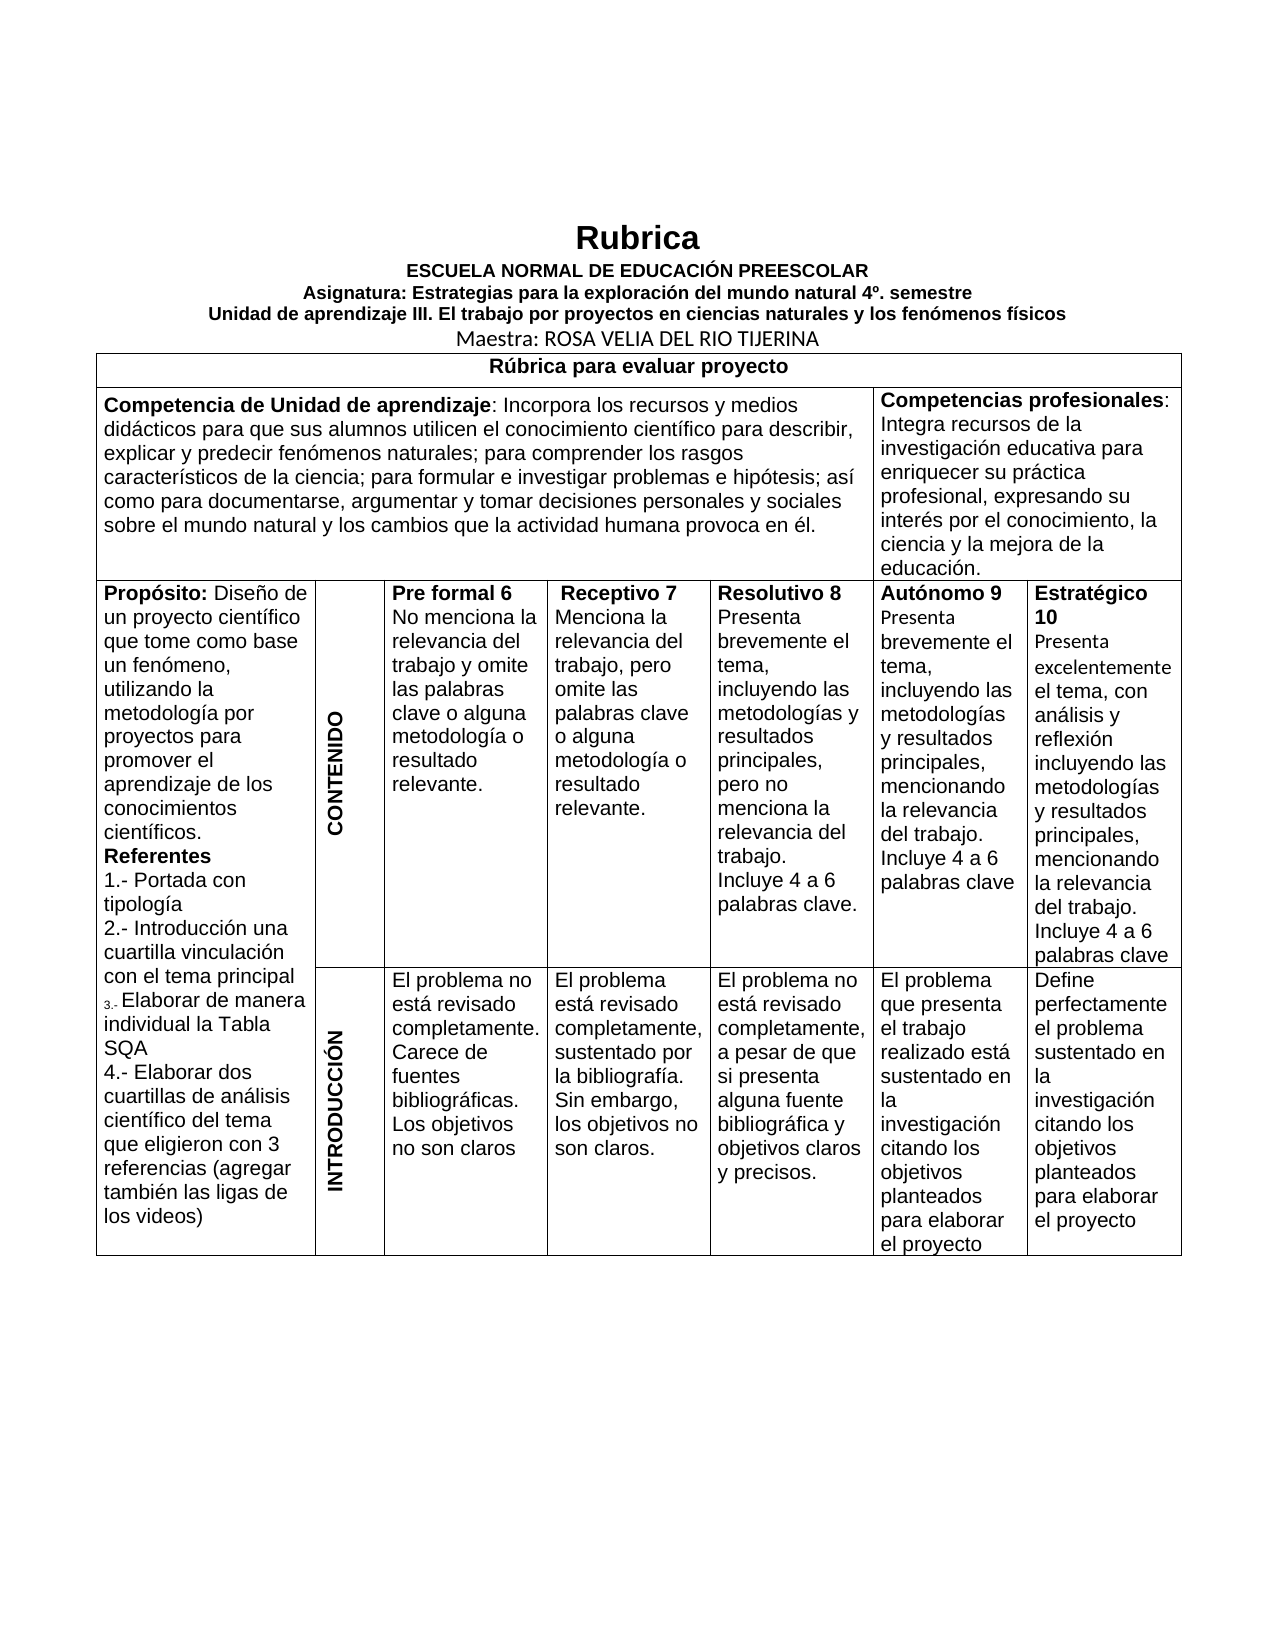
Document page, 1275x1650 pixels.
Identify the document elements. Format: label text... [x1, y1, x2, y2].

text Asignatura: Estrategias para la exploración del mundo natural 4º. semestre [177, 281, 1098, 303]
text ESCUELA NORMAL DE EDUCACIÓN PREESCOLAR [177, 260, 1098, 281]
table_cell El problema está revisado completamente, sustentado por la bibliografía. Sin embargo, los objetivos no son claros. [548, 968, 710, 1255]
table_cell Pre formal 6 No menciona la relevancia del trabajo y omite las palabras clave o alguna metodología o resultado relevante. [385, 581, 547, 967]
table_cell El problema que presenta el trabajo realizado está sustentado en la investigación citando los objetivos planteados para elaborar el proyecto [874, 968, 1027, 1255]
table_cell El problema no está revisado completamente, a pesar de que si presenta alguna fuente bibliográfica y objetivos claros y precisos. [711, 968, 873, 1255]
table_cell Receptivo 7 Menciona la relevancia del trabajo, pero omite las palabras clave o alguna metodología o resultado relevante. [548, 581, 710, 967]
table_cell CONTENIDO [316, 581, 384, 967]
table_cell El problema no está revisado completamente. Carece de fuentes bibliográficas. Los objetivos no son claros [385, 968, 547, 1255]
table_header Rúbrica para evaluar proyecto [97, 354, 1181, 387]
table_cell Resolutivo 8 Presenta brevemente el tema, incluyendo las metodologías y resultados principales, pero no menciona la relevancia del trabajo. Incluye 4 a 6 palabras clave. [711, 581, 873, 967]
text Unidad de aprendizaje III. El trabajo por proyectos en ciencias naturales y los fenómenos físicos [177, 303, 1098, 324]
table_cell Estratégico 10 Presenta excelentemente el tema, con análisis y reflexión incluyendo las metodologías y resultados principales, mencionando la relevancia del trabajo. Incluye 4 a 6 palabras clave [1028, 581, 1181, 967]
table_cell Competencias profesionales: Integra recursos de la investigación educativa para enriquecer su práctica profesional, expresando su interés por el conocimiento, la ciencia y la mejora de la educación. [874, 388, 1181, 579]
table_cell INTRODUCCIÓN [316, 968, 384, 1255]
table_cell Define perfectamente el problema sustentado en la investigación citando los objetivos planteados para elaborar el proyecto [1028, 968, 1181, 1255]
table_cell Competencia de Unidad de aprendizaje: Incorpora los recursos y medios didácticos para que sus alumnos utilicen el conocimiento científico para describir, explicar y predecir fenómenos naturales; para comprender los rasgos característicos de la ciencia; para formular e investigar problemas e hipótesis; así como para documentarse, argumentar y tomar decisiones personales y sociales sobre el mundo natural y los cambios que la actividad humana provoca en él. [97, 388, 873, 579]
text Rubrica [177, 218, 1098, 257]
table_cell Autónomo 9 Presenta brevemente el tema, incluyendo las metodologías y resultados principales, mencionando la relevancia del trabajo. Incluye 4 a 6 palabras clave [874, 581, 1027, 967]
text Maestra: ROSA VELIA DEL RIO TIJERINA [177, 324, 1098, 353]
table_cell Propósito: Diseño de un proyecto científico que tome como base un fenómeno, utilizando la metodología por proyectos para promover el aprendizaje de los conocimientos científicos. Referentes 1.- Portada con tipología 2.- Introducción una cuartilla vinculación con el tema principal 3.- Elaborar de manera individual la Tabla SQA 4.- Elaborar dos cuartillas de análisis científico del tema que eligieron con 3 referencias (agregar también las ligas de los videos) 5.- Etapas de un proyecto Problemáticas Objetivos Recursos 6.- Reflexión [97, 581, 315, 1255]
